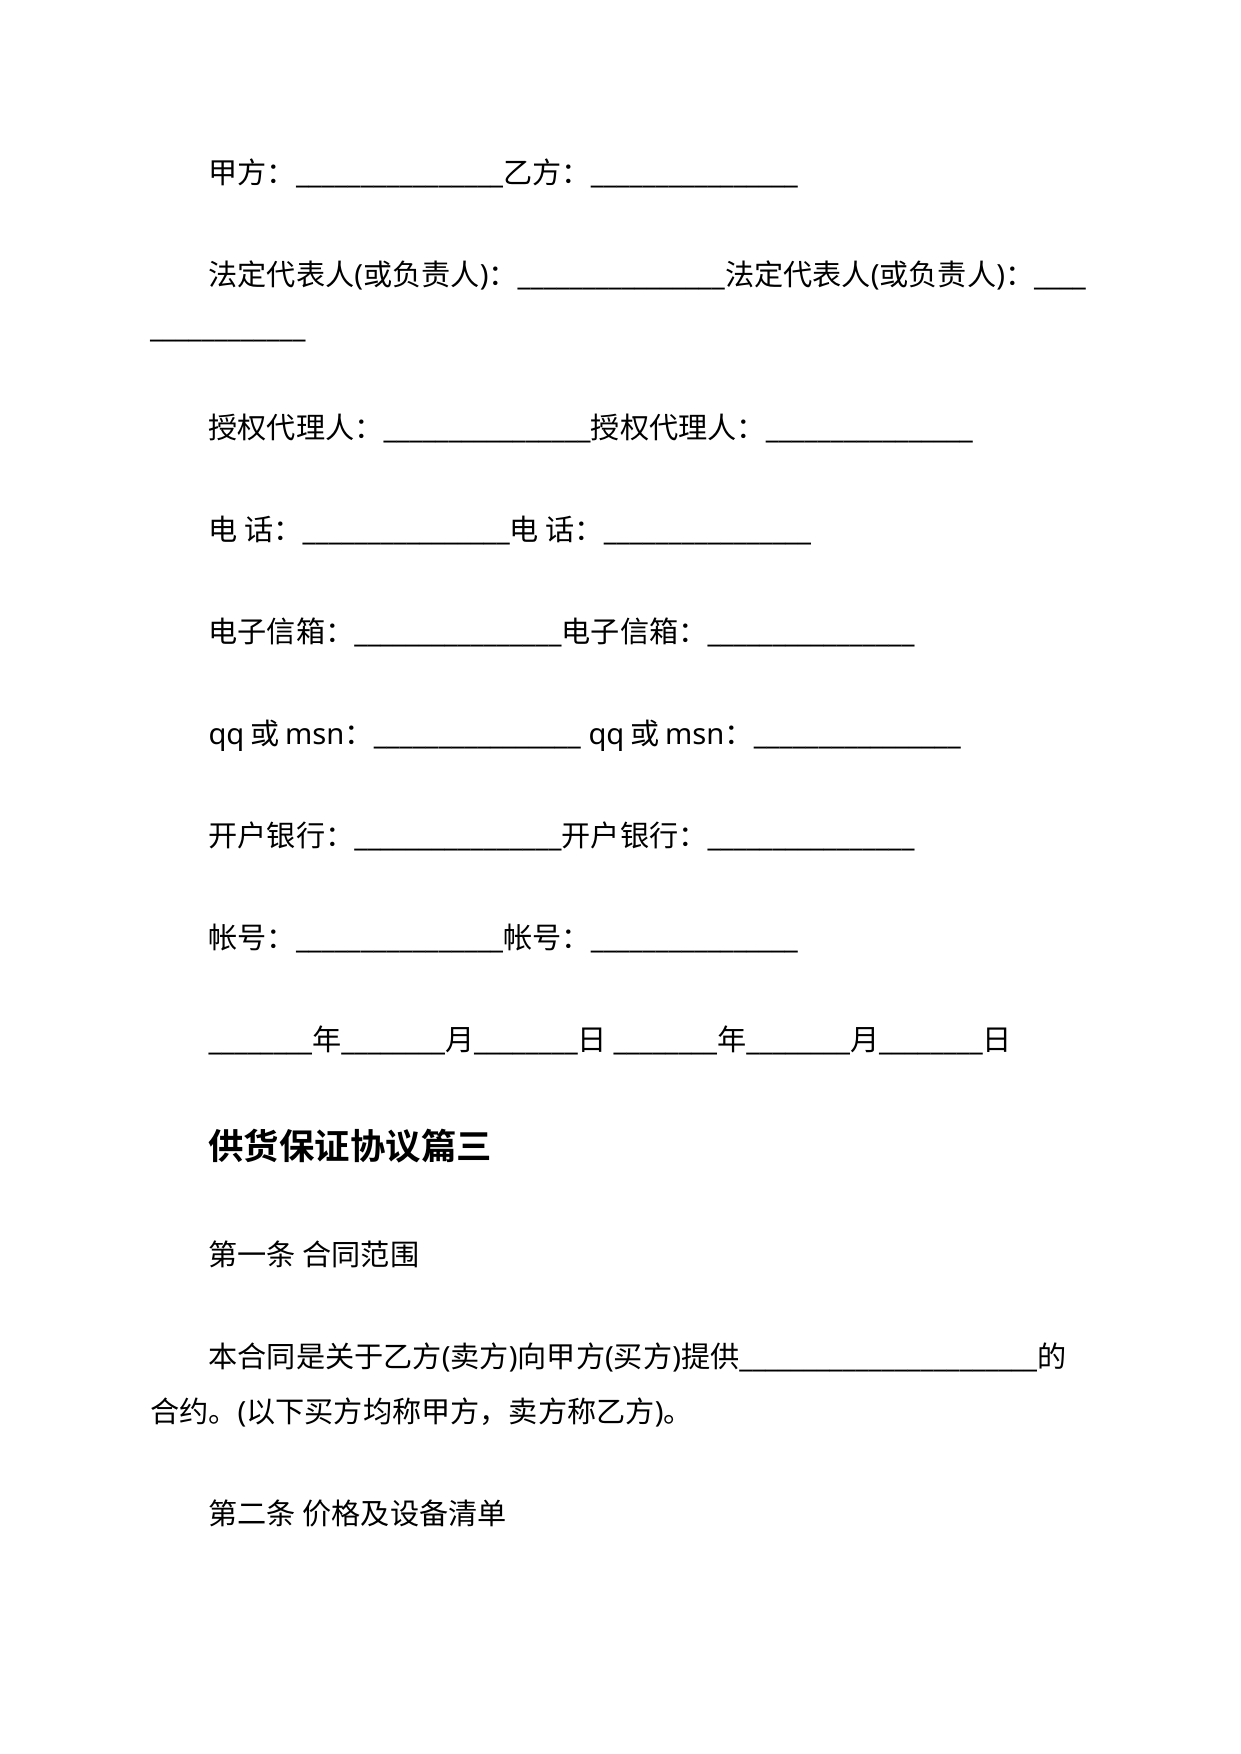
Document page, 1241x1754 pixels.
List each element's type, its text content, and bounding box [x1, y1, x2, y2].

text 帐号：________________帐号：________________ [150, 914, 1090, 957]
text 供货保证协议篇三 [150, 1118, 1090, 1170]
text 本合同是关于乙方(卖方)向甲方(买方)提供_______________________的合约。(以下买方均称甲方，卖方称乙方)。 [150, 1334, 1090, 1431]
text 法定代表人(或负责人)：________________法定代表人(或负责人)：________________ [150, 252, 1090, 346]
text 开户银行：________________开户银行：________________ [150, 813, 1090, 855]
text 授权代理人：________________授权代理人：________________ [150, 405, 1090, 447]
text 第一条 合同范围 [150, 1232, 1090, 1274]
text 电 话：________________电 话：________________ [150, 507, 1090, 549]
text ________年________月________日 ________年________月________日 [150, 1017, 1090, 1059]
text qq或msn：________________ qq或msn：________________ [150, 711, 1090, 753]
text 第二条 价格及设备清单 [150, 1491, 1090, 1533]
text 电子信箱：________________电子信箱：________________ [150, 609, 1090, 651]
text 甲方：________________乙方：________________ [150, 150, 1090, 192]
